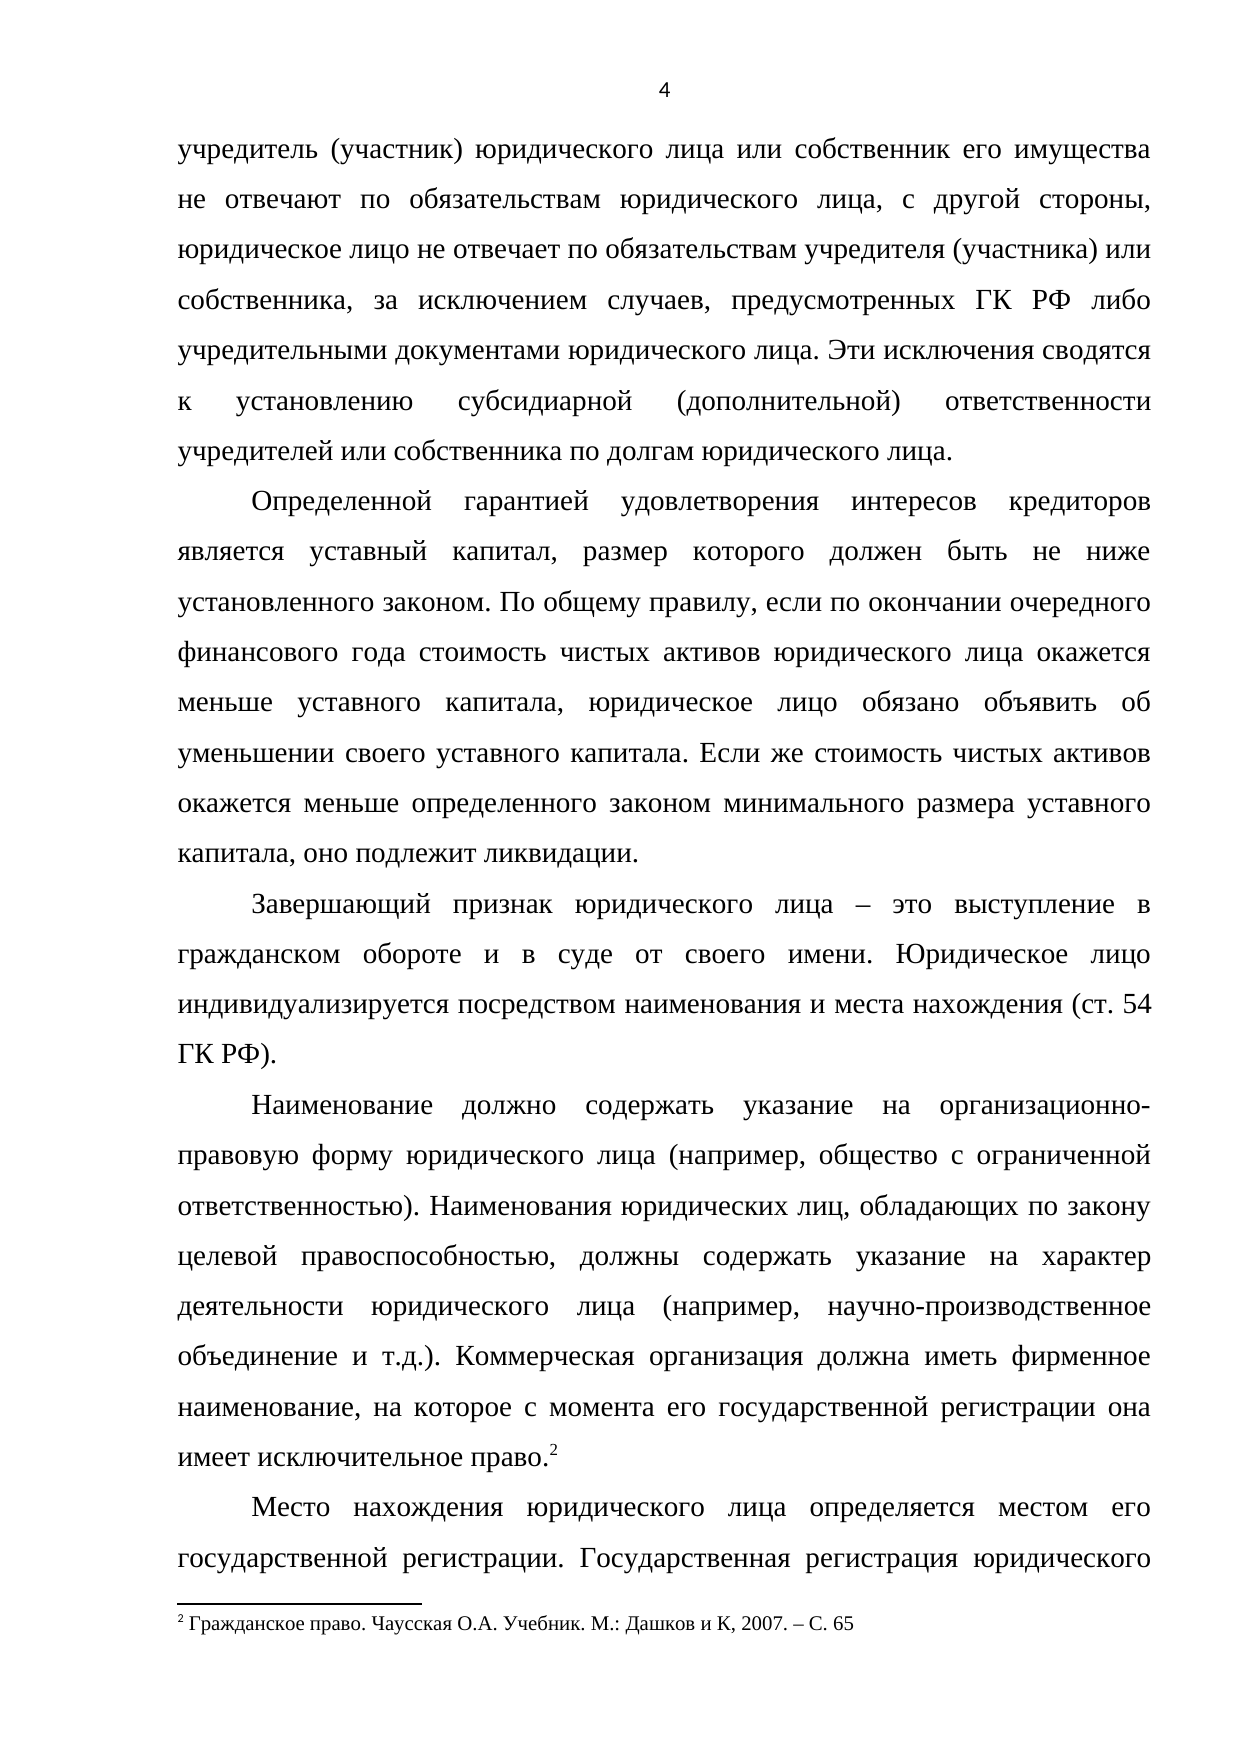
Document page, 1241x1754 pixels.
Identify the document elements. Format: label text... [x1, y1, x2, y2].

text Завершающий признак юридического лица – это выступление в гражданском обороте и в суде от своего имени. Юридическое лицо индивидуализируется посредством наименования и места нахождения (ст. 54 ГК РФ). [177, 886, 1152, 1070]
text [177, 131, 1152, 466]
text Определенной гарантией удовлетворения интересов кредиторов является уставный капитал, размер которого должен быть не ниже установленного законом. По общему правилу, если по окончании очередного финансового года стоимость чистых активов юридического лица окажется меньше уставного капитала, юридическое лицо обязано объявить об уменьшении своего уставного капитала. Если же стоимость чистых активов окажется меньше определенного законом минимального размера уставного капитала, оно подлежит ликвидации. [177, 483, 1152, 869]
text Наименование должно содержать указание на организационно-правовую форму юридического лица (например, общество с ограниченной ответственностью). Наименования юридических лиц, обладающих по закону целевой правоспособностью, должны содержать указание на характер деятельности юридического лица (например, научно-производственное объединение и т.д.). Коммерческая организация должна иметь фирменное наименование, на которое с момента его государственной регистрации она имеет исключительное право. [177, 1087, 1152, 1473]
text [177, 1489, 1152, 1573]
